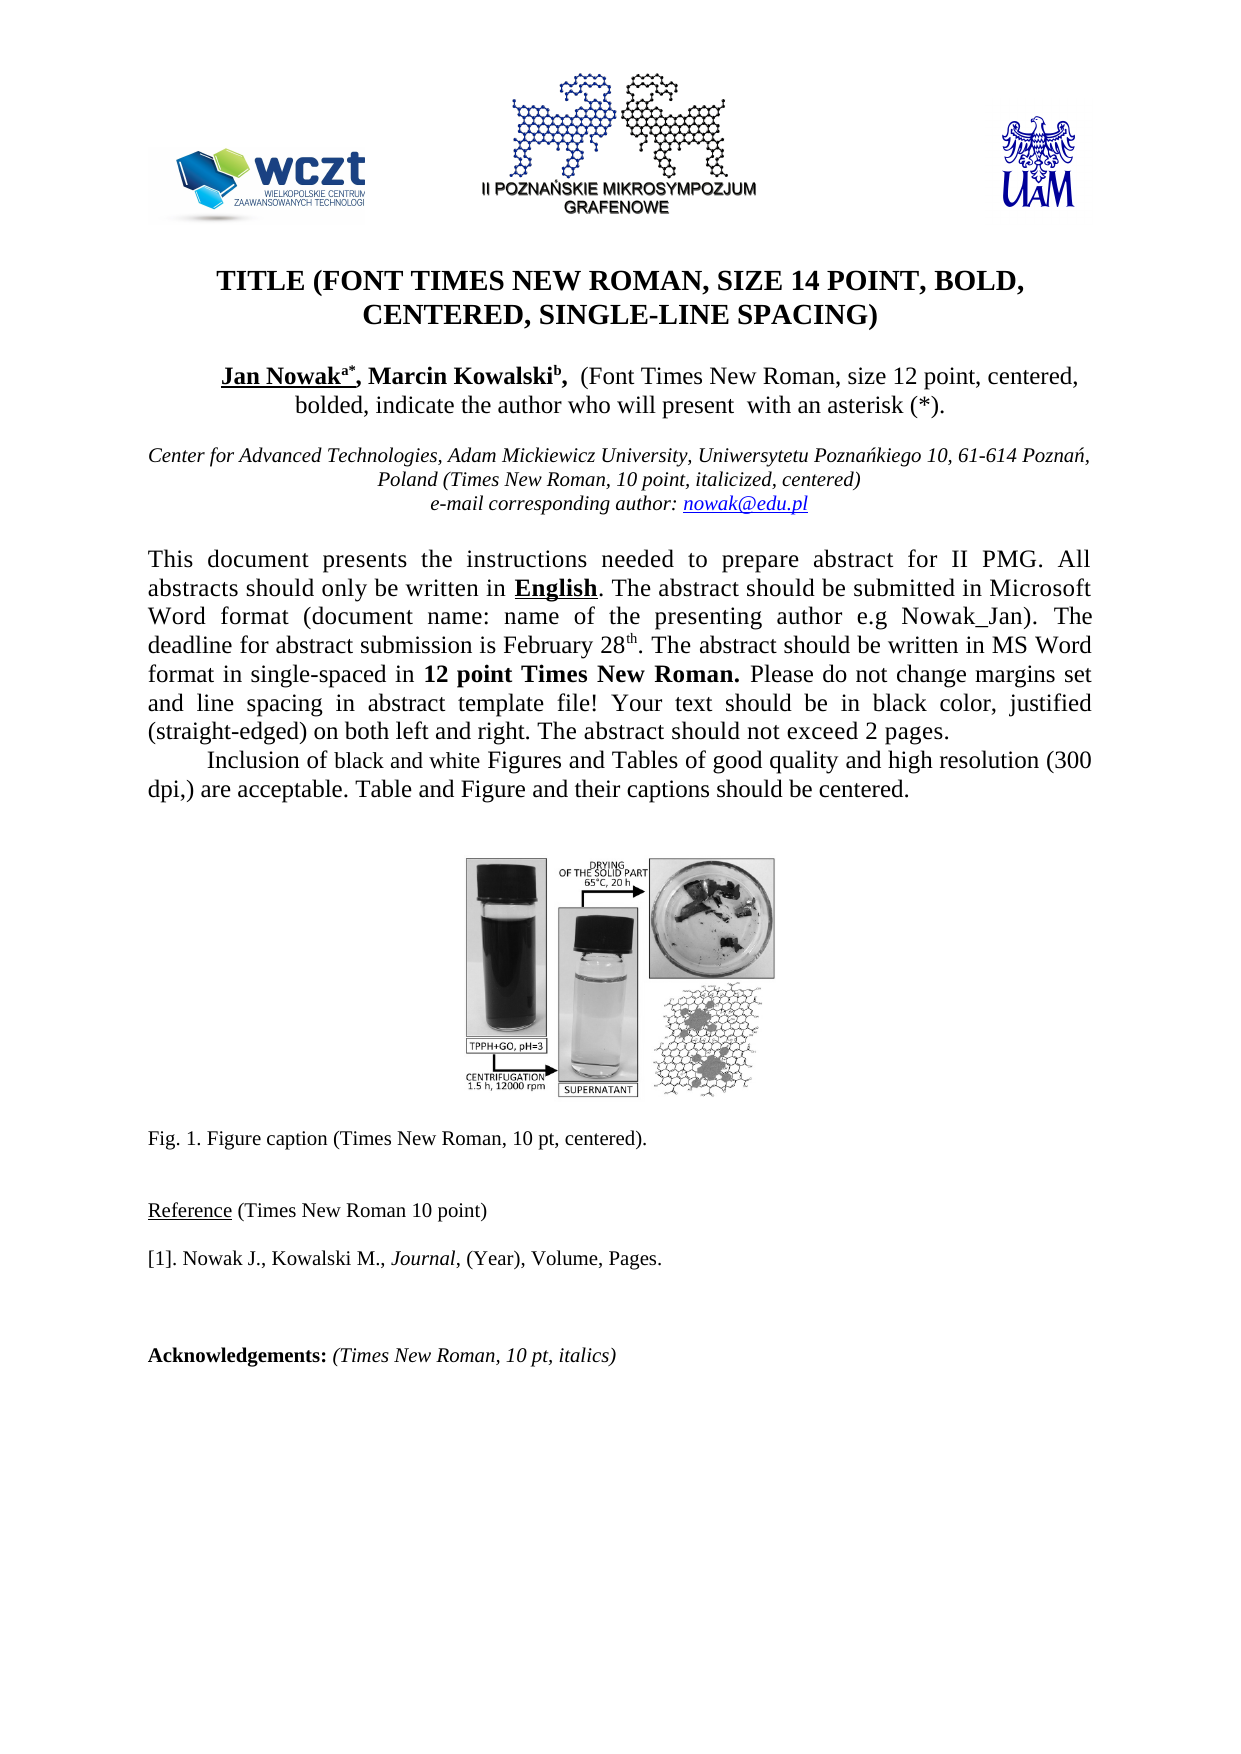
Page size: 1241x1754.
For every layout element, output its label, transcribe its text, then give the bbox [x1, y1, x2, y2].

text Center for Advanced Technologies, Adam Mickiewicz University, Uniwersytetu Poznańkiego 10, 61-614 Poznań, Poland (Times New Roman, 10 point, italicized, centered) [148, 443, 1093, 491]
text This document presents the instructions needed to prepare abstract for II PMG. All abstracts should only be written in English. The abstract should be submitted in Microsoft Word format (document name: name of the presenting author e.g Nowak_Jan). The deadline for abstract submission is February 28th. The abstract should be written in MS Word format in single-spaced in 12 point Times New Roman. Please do not change margins set and line spacing in abstract template file! Your text should be in black color, justified (straight-edged) on both left and right. The abstract should not exceed 2 pages. [148, 544, 1093, 745]
text Reference (Times New Roman 10 point) [148, 1198, 1093, 1222]
text e-mail corresponding author: nowak@edu.pl [148, 491, 1093, 515]
picture [147, 147, 365, 225]
text Inclusion of black and white Figures and Tables of good quality and high resolution (300 dpi,) are acceptable. Table and Figure and their captions should be centered. [148, 745, 1093, 803]
picture [984, 98, 1093, 225]
text [1]. Nowak J., Kowalski M., Journal, (Year), Volume, Pages. [148, 1246, 1093, 1270]
picture [477, 73, 764, 225]
text Fig. 1. Figure caption (Times New Roman, 10 pt, centered). [148, 1126, 1093, 1150]
text Acknowledgements: (Times New Roman, 10 pt, italics) [148, 1343, 1093, 1367]
text Jan Nowaka*, Marcin Kowalskib, (Font Times New Roman, size 12 point, centered, bolded, indicate the author who will present with an asterisk (*). [148, 361, 1093, 419]
text tITLE (FONT timeS new roman, SIZe 14 POINT, BOLD, CENTERED, SINGLE-LINE SPACING) [148, 263, 1093, 330]
